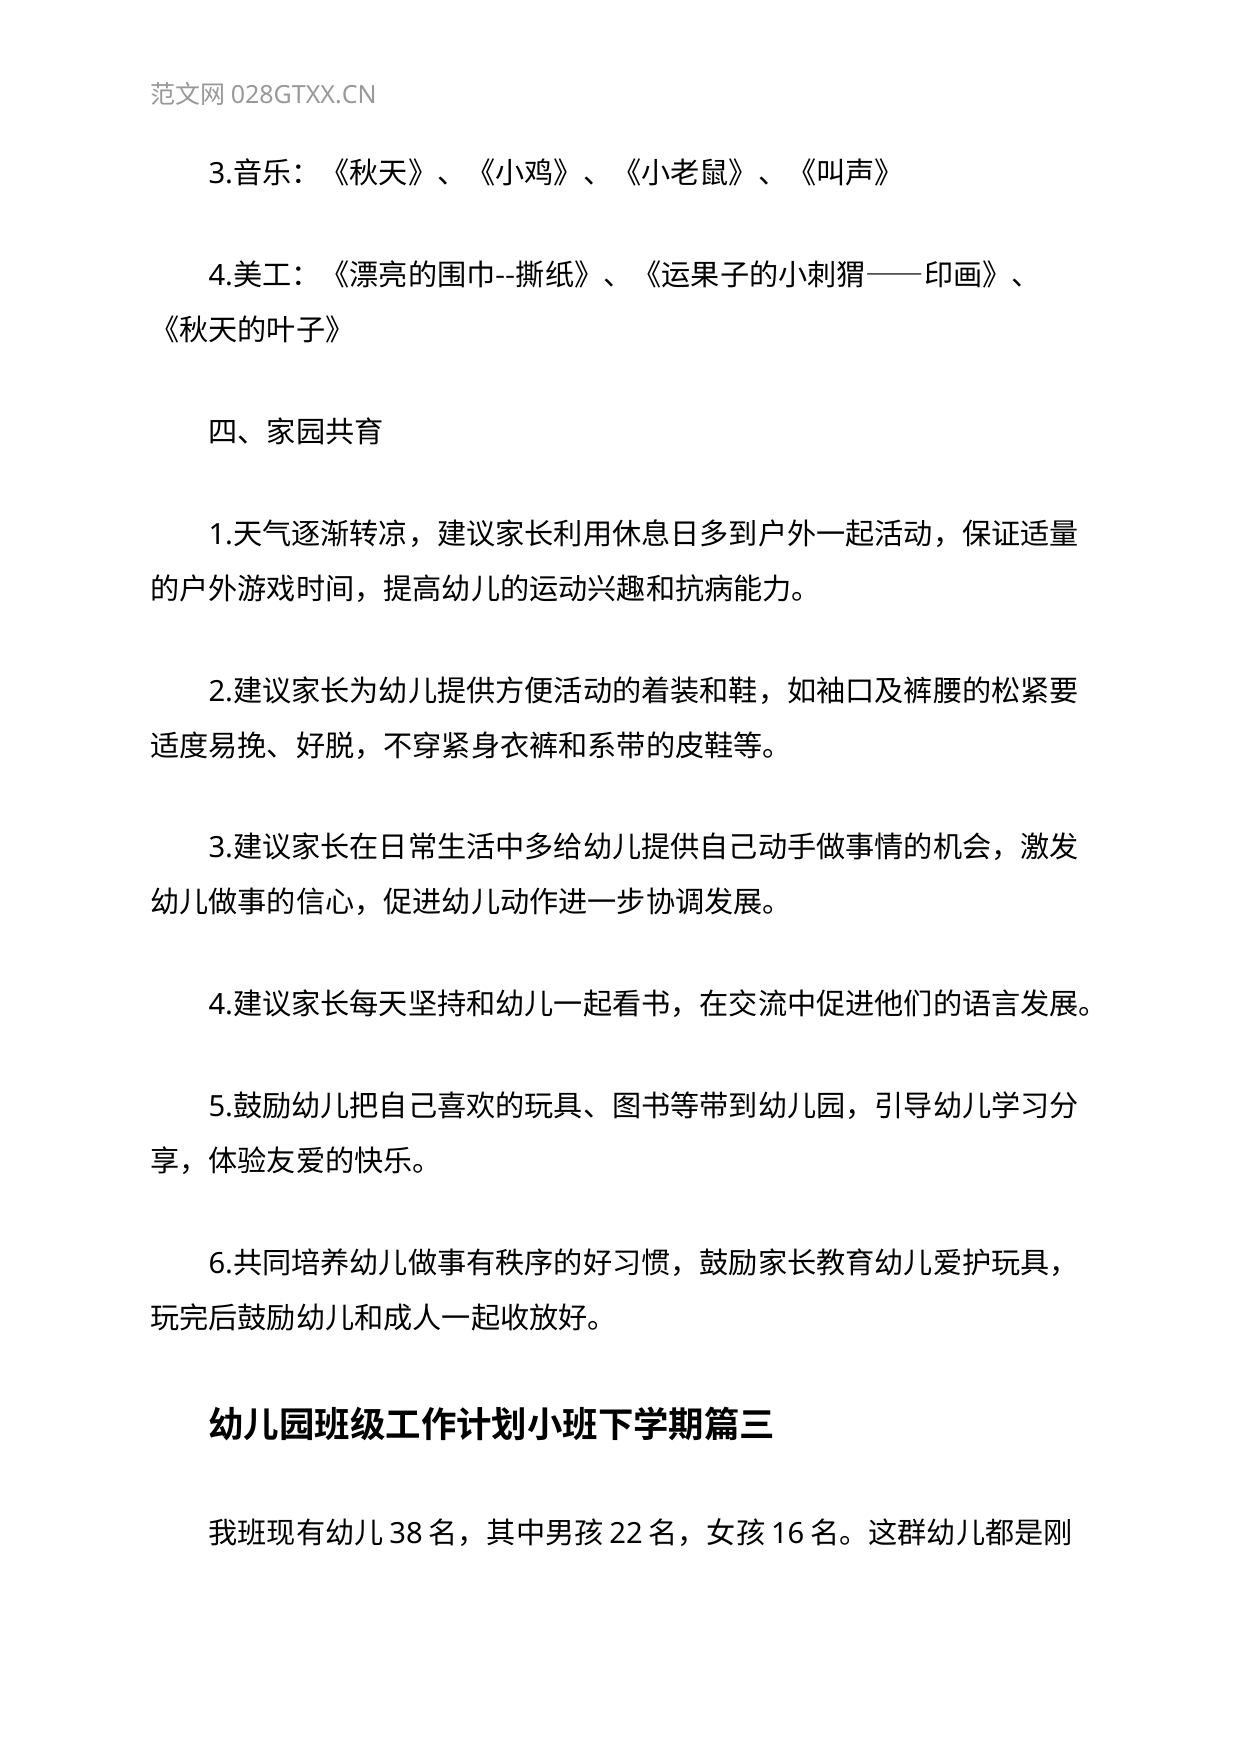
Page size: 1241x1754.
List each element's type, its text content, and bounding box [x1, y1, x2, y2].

text 6.共同培养幼儿做事有秩序的好习惯，鼓励家长教育幼儿爱护玩具，玩完后鼓励幼儿和成人一起收放好。 [150, 1239, 1090, 1337]
text 4.建议家长每天坚持和幼儿一起看书，在交流中促进他们的语言发展。 [150, 981, 1090, 1023]
text 5.鼓励幼儿把自己喜欢的玩具、图书等带到幼儿园，引导幼儿学习分享，体验友爱的快乐。 [150, 1083, 1090, 1180]
text 3.音乐：《秋天》、《小鸡》、《小老鼠》、《叫声》 [150, 150, 1090, 192]
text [150, 1510, 1090, 1552]
text 1.天气逐渐转凉，建议家长利用休息日多到户外一起活动，保证适量的户外游戏时间，提高幼儿的运动兴趣和抗病能力。 [150, 511, 1090, 608]
text 幼儿园班级工作计划小班下学期篇三 [150, 1396, 1090, 1448]
text 2.建议家长为幼儿提供方便活动的着装和鞋，如袖口及裤腰的松紧要适度易挽、好脱，不穿紧身衣裤和系带的皮鞋等。 [150, 667, 1090, 764]
text 3.建议家长在日常生活中多给幼儿提供自己动手做事情的机会，激发幼儿做事的信心，促进幼儿动作进一步协调发展。 [150, 824, 1090, 921]
text 4.美工：《漂亮的围巾‑‑撕纸》、《运果子的小刺猬——印画》、《秋天的叶子》 [150, 252, 1090, 349]
text 四、家园共育 [150, 409, 1090, 451]
